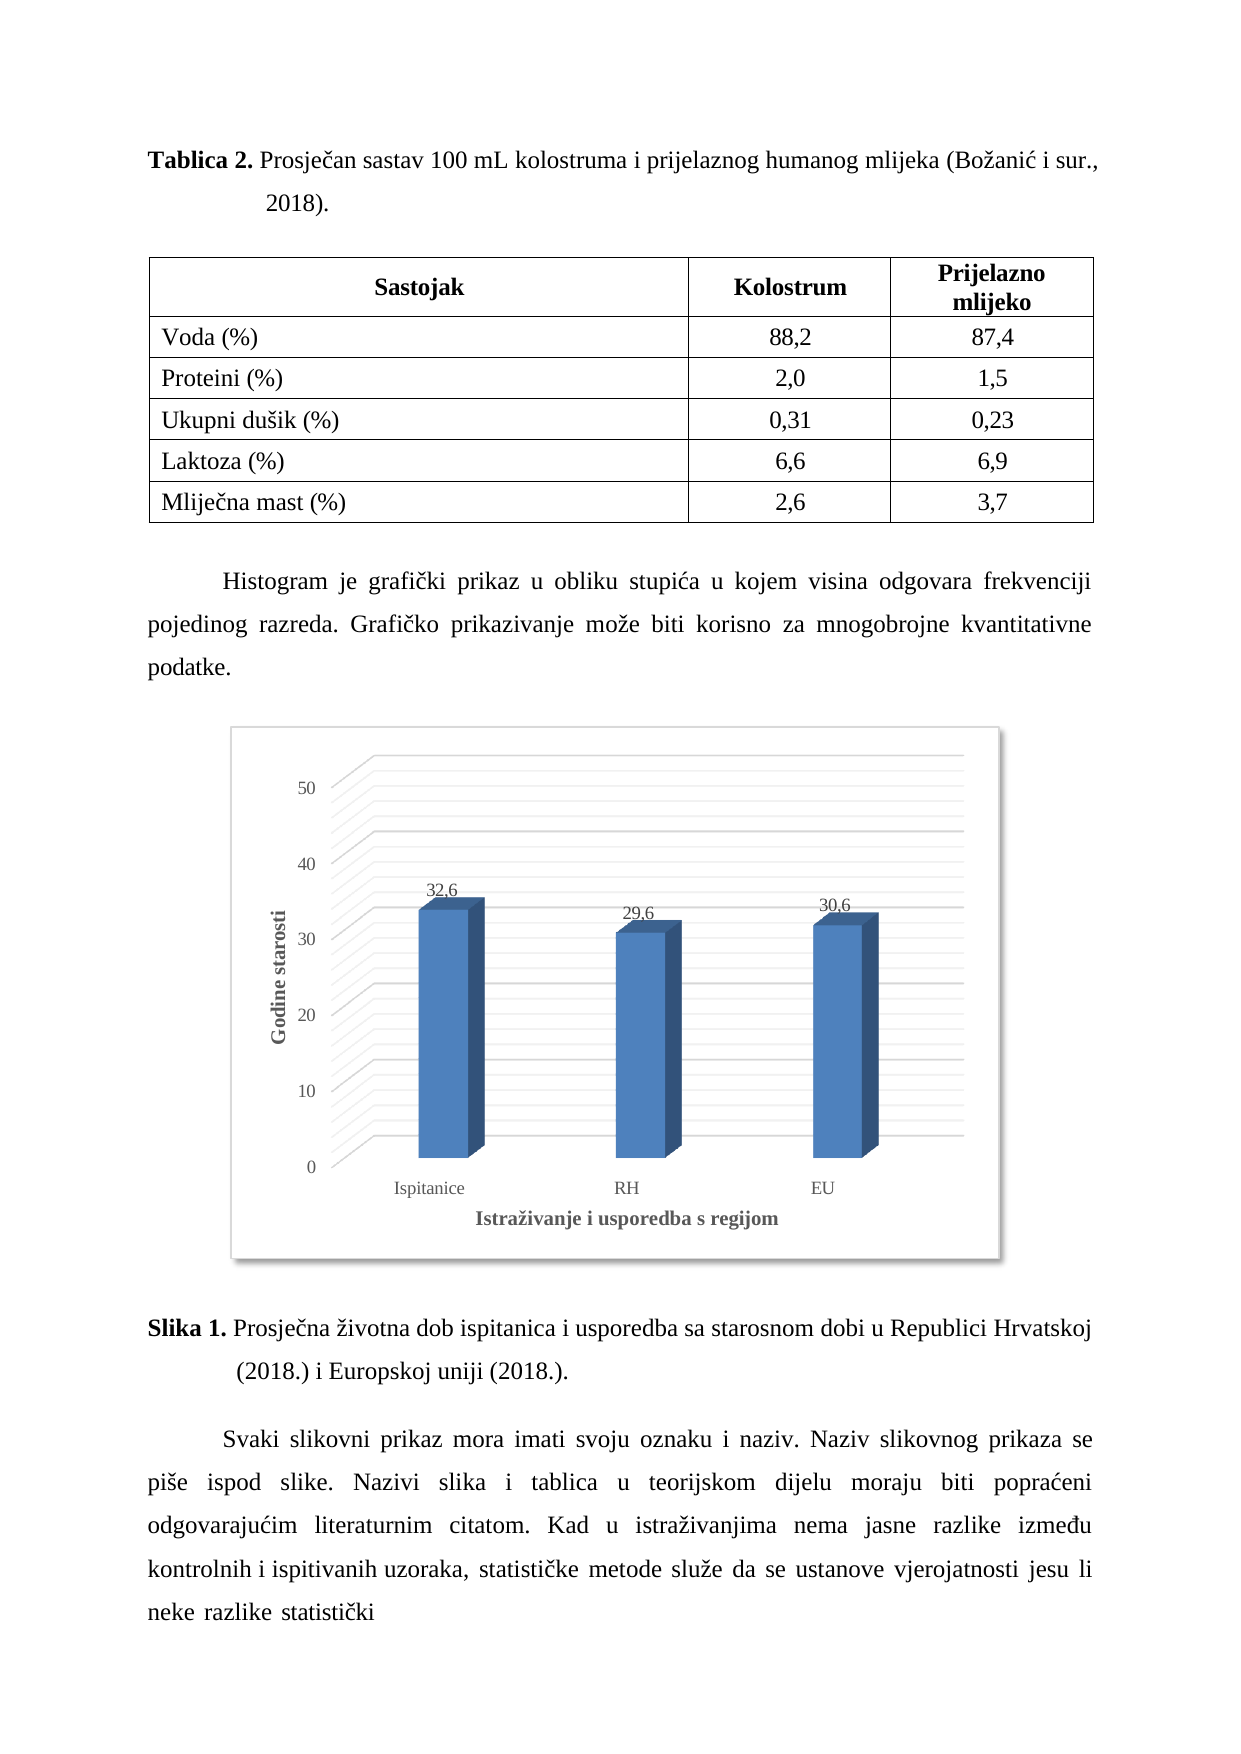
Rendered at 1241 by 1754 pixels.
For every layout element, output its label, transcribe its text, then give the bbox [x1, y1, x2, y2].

table_cell 2,6 [689, 482, 890, 522]
table_cell Voda (%) [150, 317, 688, 357]
text Slika 1. Prosječna životna dob ispitanica i usporedba sa starosnom dobi u Republici Hrvatskoj (2018.) i Europskoj uniji (2018.). [147, 1313, 1137, 1385]
table_cell 0,31 [689, 399, 890, 439]
text Svaki slikovni prikaz mora imati svoju oznaku i naziv. Naziv slikovnog prikaza se piše ispod slike. Nazivi slika i tablica u teorijskom dijelu moraju biti popraćeni odgovarajućim literaturnim citatom. Kad u istraživanjima nema jasne razlike između kontrolnih i ispitivanih uzoraka, statističke metode služe da se ustanove vjerojatnosti jesu li neke razlike statistički [147, 1424, 1093, 1626]
text Tablica 2. Prosječan sastav 100 mL kolostruma i prijelaznog humanog mlijeka (Božanić i sur., 2018). [147, 145, 1137, 217]
table_cell Mliječna mast (%) [150, 482, 688, 522]
table_cell 0,23 [891, 399, 1093, 439]
table_header Prijelazno mlijeko [891, 258, 1093, 316]
table_cell 87,4 [891, 317, 1093, 357]
picture [228, 725, 1011, 1271]
table_cell 2,0 [689, 358, 890, 398]
table_cell 1,5 [891, 358, 1093, 398]
text Histogram je grafički prikaz u obliku stupića u kojem visina odgovara frekvenciji pojedinog razreda. Grafičko prikazivanje može biti korisno za mnogobrojne kvantitativne podatke. [147, 566, 1092, 681]
table_cell Ukupni dušik (%) [150, 399, 688, 439]
table_header Kolostrum [689, 258, 890, 316]
table_cell 88,2 [689, 317, 890, 357]
table_cell 6,9 [891, 440, 1093, 481]
table_cell Laktoza (%) [150, 440, 688, 481]
table_cell Proteini (%) [150, 358, 688, 398]
table_cell 6,6 [689, 440, 890, 481]
table_header Sastojak [150, 258, 688, 316]
table_cell 3,7 [891, 482, 1093, 522]
